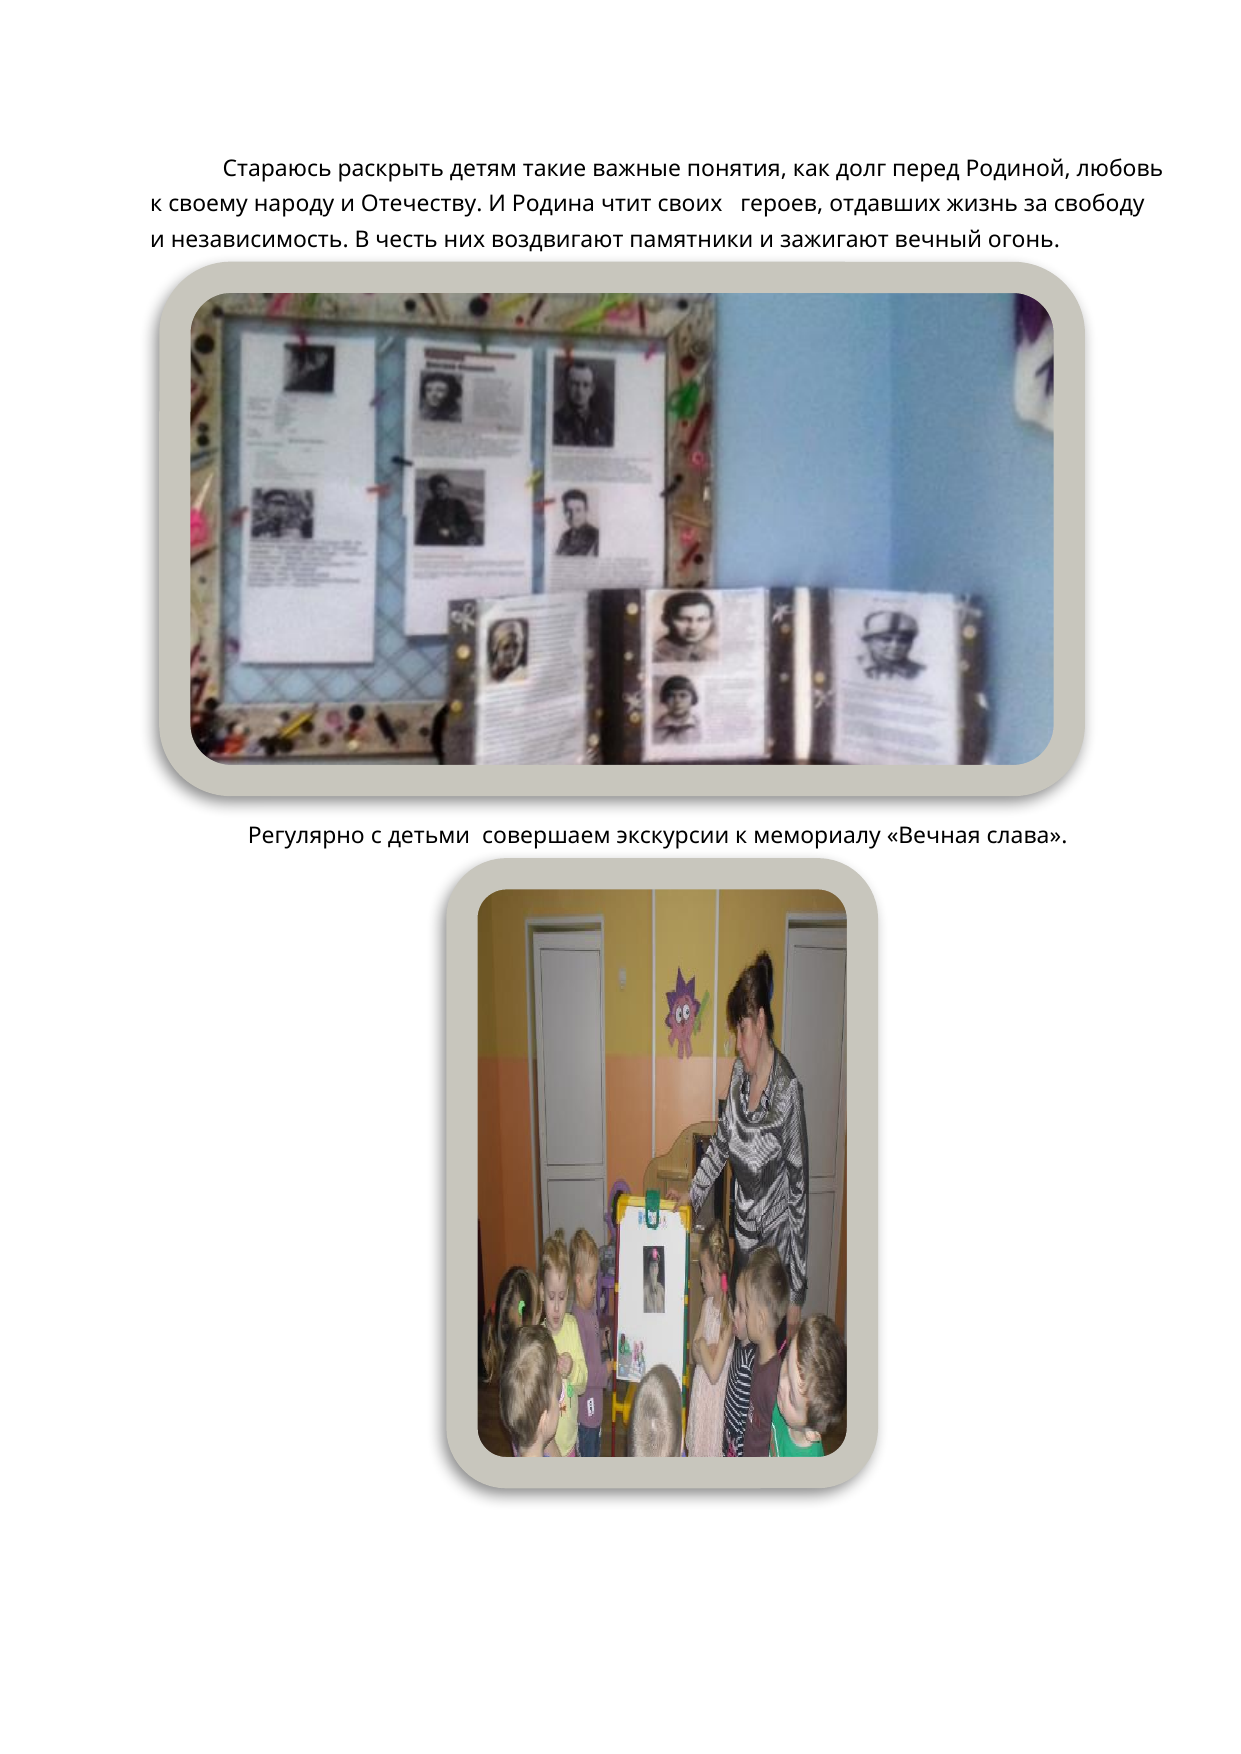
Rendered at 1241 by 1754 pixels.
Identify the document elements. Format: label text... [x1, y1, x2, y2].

picture [478, 890, 846, 1457]
picture [191, 293, 1053, 764]
